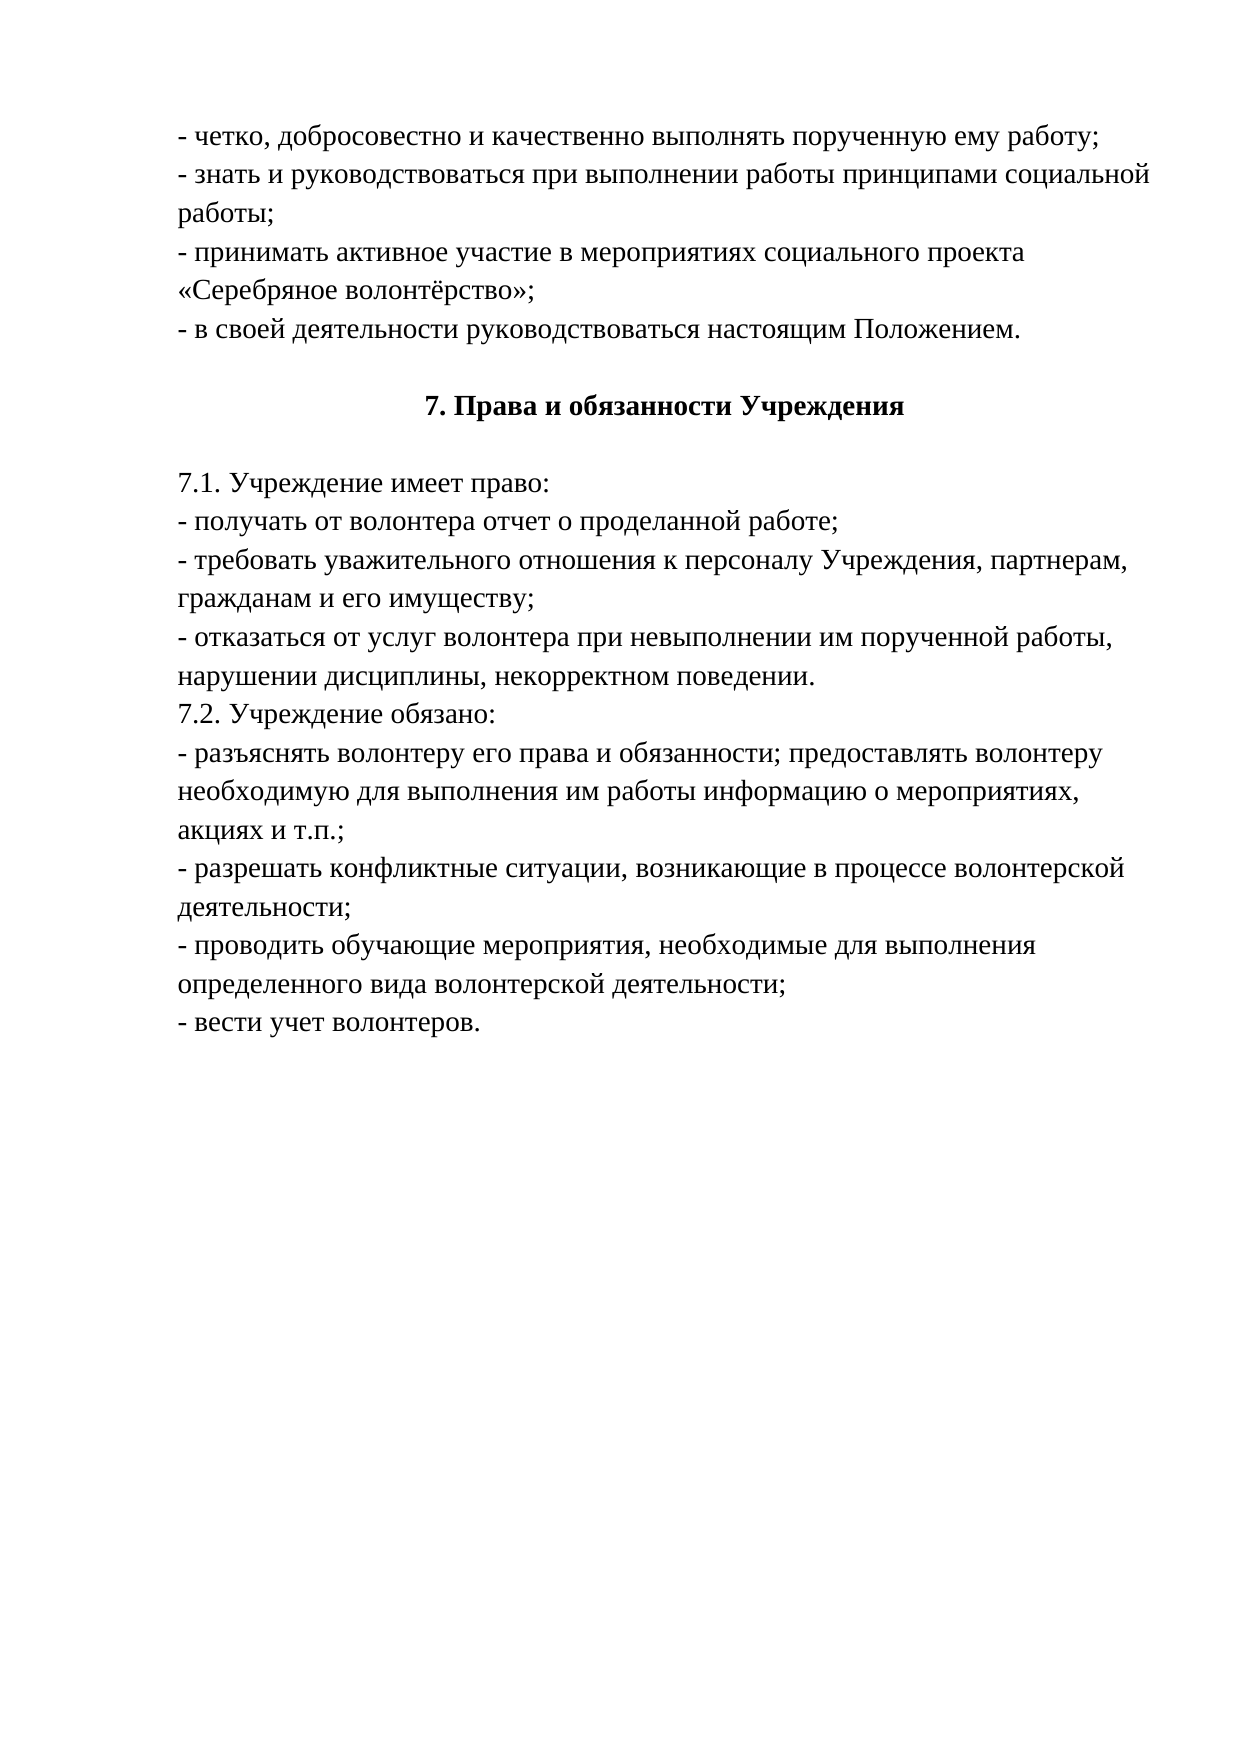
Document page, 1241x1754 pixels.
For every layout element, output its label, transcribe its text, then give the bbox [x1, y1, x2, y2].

text - в своей деятельности руководствоваться настоящим Положением. [177, 311, 1152, 344]
text 7. Права и обязанности Учреждения [177, 388, 1152, 421]
text - принимать активное участие в мероприятиях социального проекта «Серебряное волонтёрство»; [177, 234, 1152, 306]
text - требовать уважительного отношения к персоналу Учреждения, партнерам, гражданам и его имуществу; [177, 542, 1152, 614]
text 7.2. Учреждение обязано: [177, 696, 1152, 730]
text - четко, добросовестно и качественно выполнять порученную ему работу; [177, 118, 1152, 152]
text - проводить обучающие мероприятия, необходимые для выполнения определенного вида волонтерской деятельности; [177, 927, 1152, 999]
text - получать от волонтера отчет о проделанной работе; [177, 503, 1152, 537]
text - вести учет волонтеров. [177, 1004, 1152, 1038]
text 7.1. Учреждение имеет право: [177, 465, 1152, 498]
text - знать и руководствоваться при выполнении работы принципами социальной работы; [177, 157, 1152, 229]
text - разрешать конфликтные ситуации, возникающие в процессе волонтерской деятельности; [177, 850, 1152, 922]
text - разъяснять волонтеру его права и обязанности; предоставлять волонтеру необходимую для выполнения им работы информацию о мероприятиях, акциях и т.п.; [177, 735, 1152, 845]
text - отказаться от услуг волонтера при невыполнении им порученной работы, нарушении дисциплины, некорректном поведении. [177, 619, 1152, 691]
